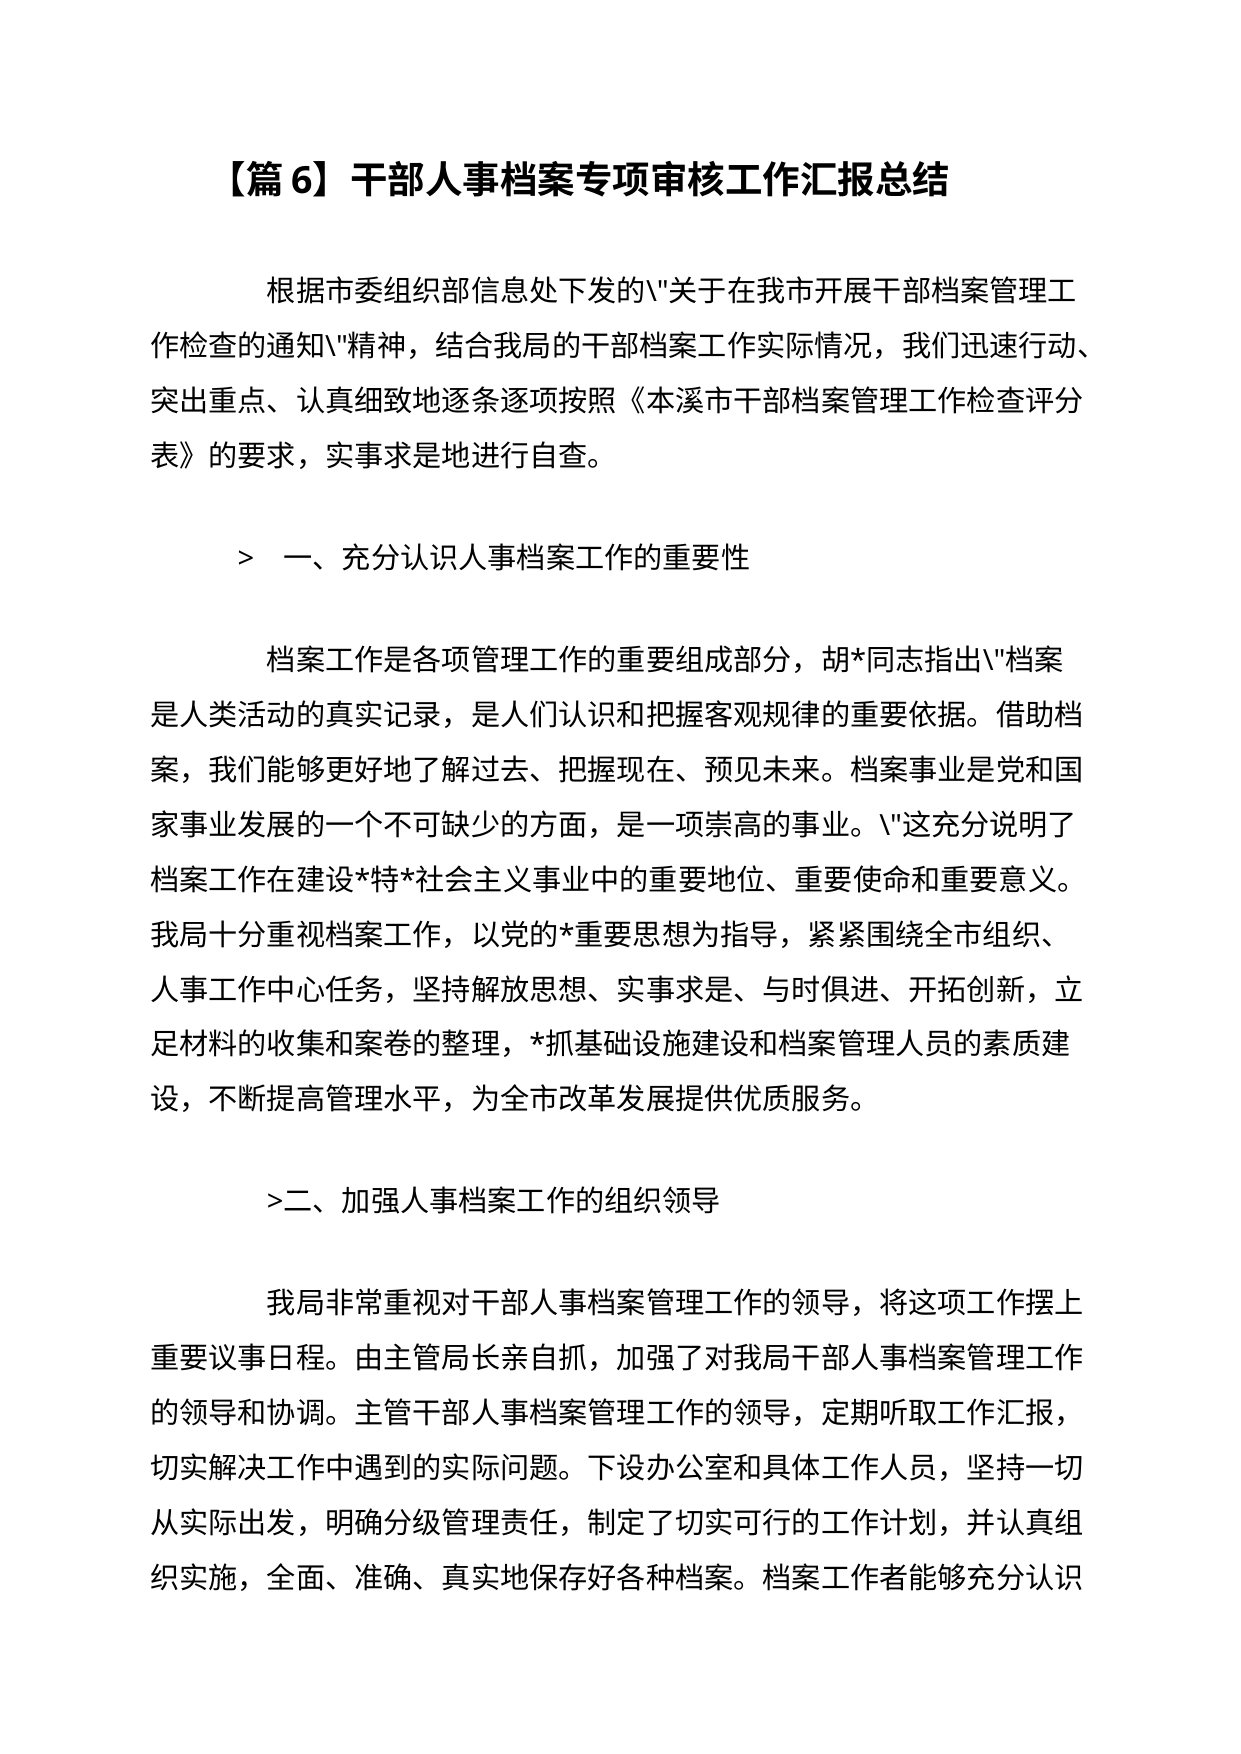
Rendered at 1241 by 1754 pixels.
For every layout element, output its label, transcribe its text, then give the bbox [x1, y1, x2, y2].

text 根据市委组织部信息处下发的\"关于在我市开展干部档案管理工作检查的通知\"精神，结合我局的干部档案工作实际情况，我们迅速行动、突出重点、认真细致地逐条逐项按照《本溪市干部档案管理工作检查评分表》的要求，实事求是地进行自查。 [150, 268, 1090, 475]
text 【篇6】干部人事档案专项审核工作汇报总结 [150, 150, 1090, 204]
text 档案工作是各项管理工作的重要组成部分，胡*同志指出\"档案是人类活动的真实记录，是人们认识和把握客观规律的重要依据。借助档案，我们能够更好地了解过去、把握现在、预见未来。档案事业是党和国家事业发展的一个不可缺少的方面，是一项崇高的事业。\"这充分说明了档案工作在建设*特*社会主义事业中的重要地位、重要使命和重要意义。我局十分重视档案工作，以党的*重要思想为指导，紧紧围绕全市组织、人事工作中心任务，坚持解放思想、实事求是、与时俱进、开拓创新，立足材料的收集和案卷的整理，*抓基础设施建设和档案管理人员的素质建设，不断提高管理水平，为全市改革发展提供优质服务。 [150, 636, 1090, 1118]
text >二、加强人事档案工作的组织领导 [150, 1178, 1090, 1220]
text > 一、充分认识人事档案工作的重要性 [150, 534, 1090, 577]
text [150, 1280, 1090, 1596]
